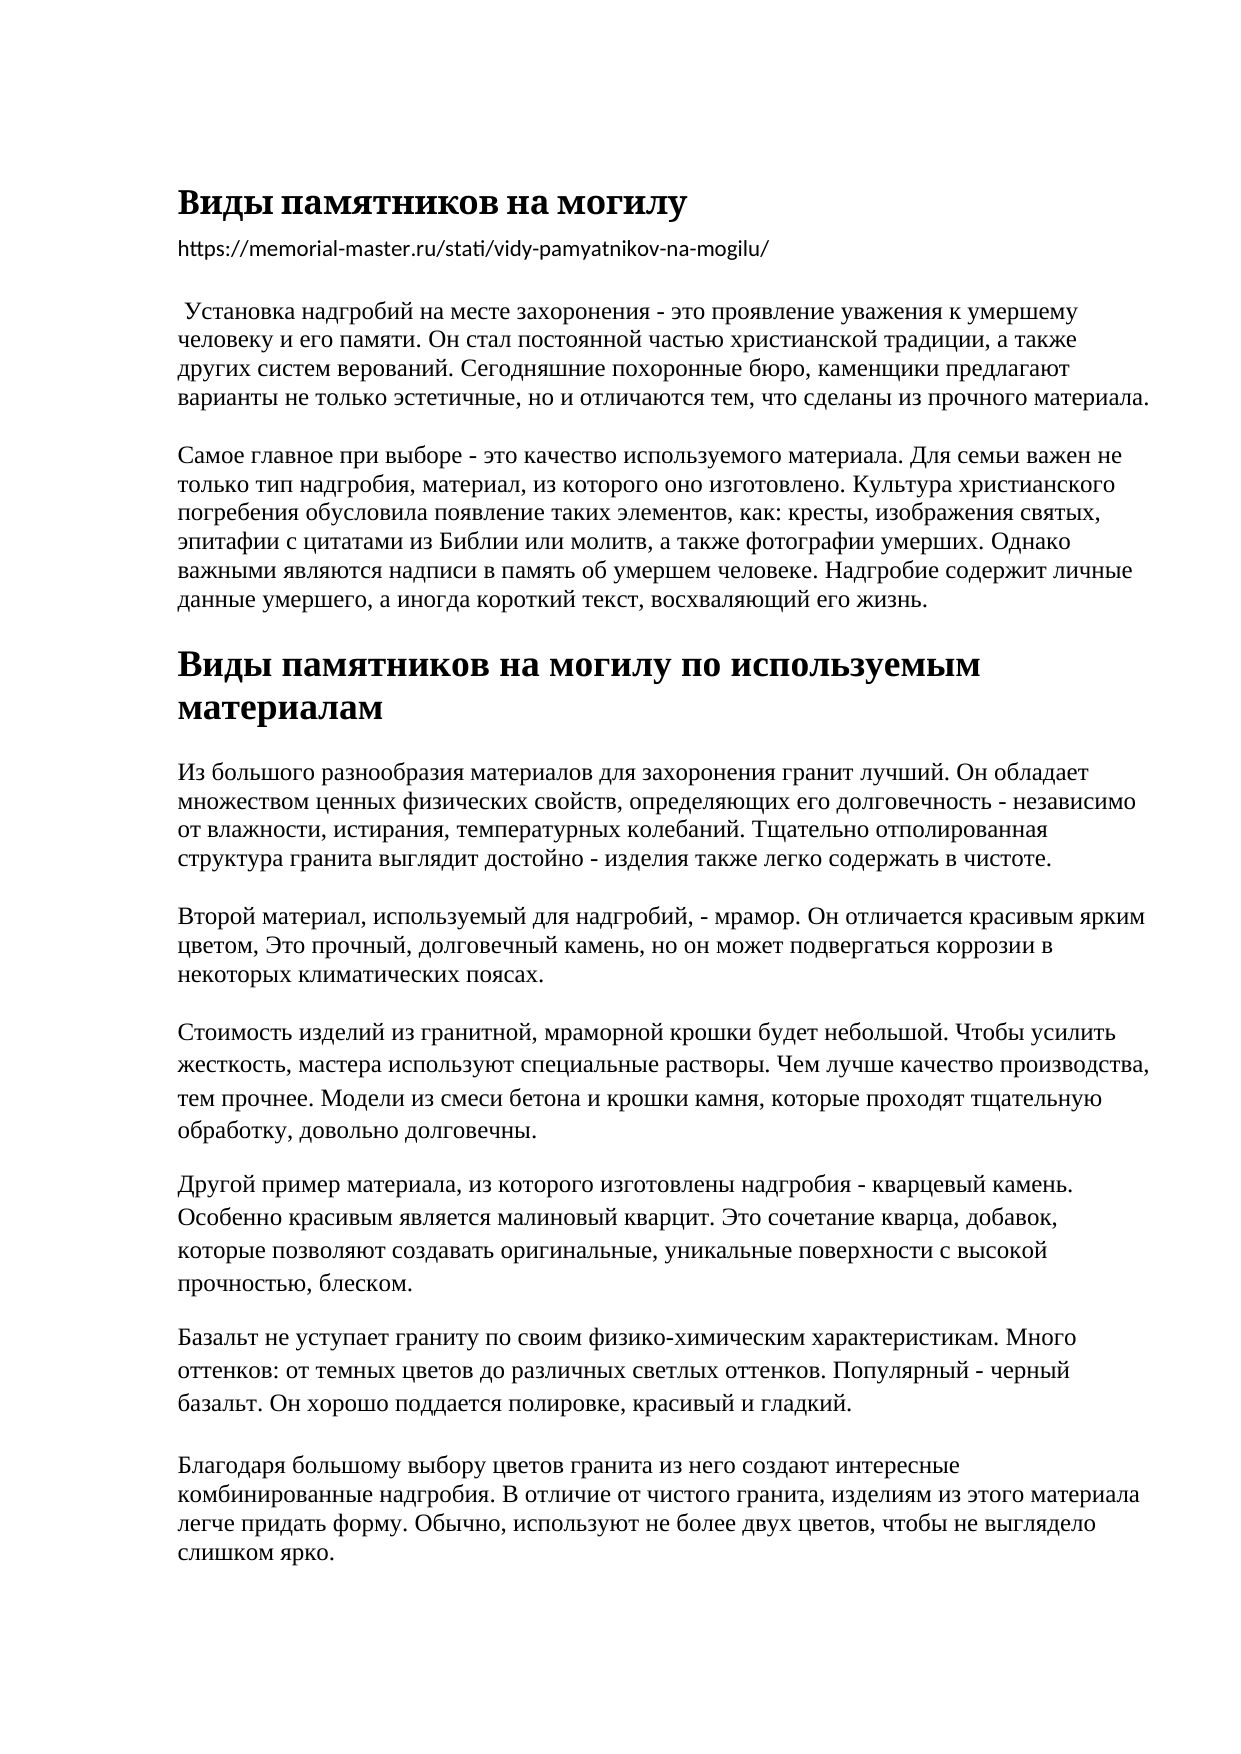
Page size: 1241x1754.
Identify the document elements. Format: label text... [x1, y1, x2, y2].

text Благодаря большому выбору цветов гранита из него создают интересные комбинированные надгробия. В отличие от чистого гранита, изделиям из этого материала легче придать форму. Обычно, используют не более двух цветов, чтобы не выглядело слишком ярко. [177, 1451, 1152, 1566]
text Другой пример материала, из которого изготовлены надгробия - кварцевый камень. Особенно красивым является малиновый кварцит. Это сочетание кварца, добавок, которые позволяют создавать оригинальные, уникальные поверхности с высокой прочностью, блеском. [177, 1169, 1152, 1297]
text Базальт не уступает граниту по своим физико-химическим характеристикам. Много оттенков: от темных цветов до различных светлых оттенков. Популярный - черный базальт. Он хорошо поддается полировке, красивый и гладкий. [177, 1322, 1152, 1417]
text Установка надгробий на месте захоронения - это проявление уважения к умершему человеку и его памяти. Он стал постоянной частью христианской традиции, а также других систем верований. Сегодняшние похоронные бюро, каменщики предлагают варианты не только эстетичные, но и отличаются тем, что сделаны из прочного материала. [177, 296, 1152, 411]
text Самое главное при выборе - это качество используемого материала. Для семьи важен не только тип надгробия, материал, из которого оно изготовлено. Культура христианского погребения обусловила появление таких элементов, как: кресты, изображения святых, эпитафии с цитатами из Библии или молитв, а также фотографии умерших. Однако важными являются надписи в память об умершем человеке. Надгробие содержит личные данные умершего, а иногда короткий текст, восхваляющий его жизнь. [177, 440, 1152, 612]
text Из большого разнообразия материалов для захоронения гранит лучший. Он обладает множеством ценных физических свойств, определяющих его долговечность - независимо от влажности, истирания, температурных колебаний. Тщательно отполированная структура гранита выглядит достойно - изделия также легко содержать в чистоте. [177, 757, 1152, 872]
subtitle Виды памятников на могилу по используемым материалам [177, 642, 1152, 728]
text Второй материал, используемый для надгробий, - мрамор. Он отличается красивым ярким цветом, Это прочный, долговечный камень, но он может подвергаться коррозии в некоторых климатических поясах. [177, 901, 1152, 987]
text Стоимость изделий из гранитной, мраморной крошки будет небольшой. Чтобы усилить жесткость, мастера используют специальные растворы. Чем лучше качество производства, тем прочнее. Модели из смеси бетона и крошки камня, которые проходят тщательную обработку, довольно долговечны. [177, 1017, 1152, 1144]
text https://memorial-master.ru/stati/vidy-pamyatnikov-na-mogilu/ [177, 234, 1152, 262]
subtitle Виды памятников на могилу [177, 184, 1152, 222]
